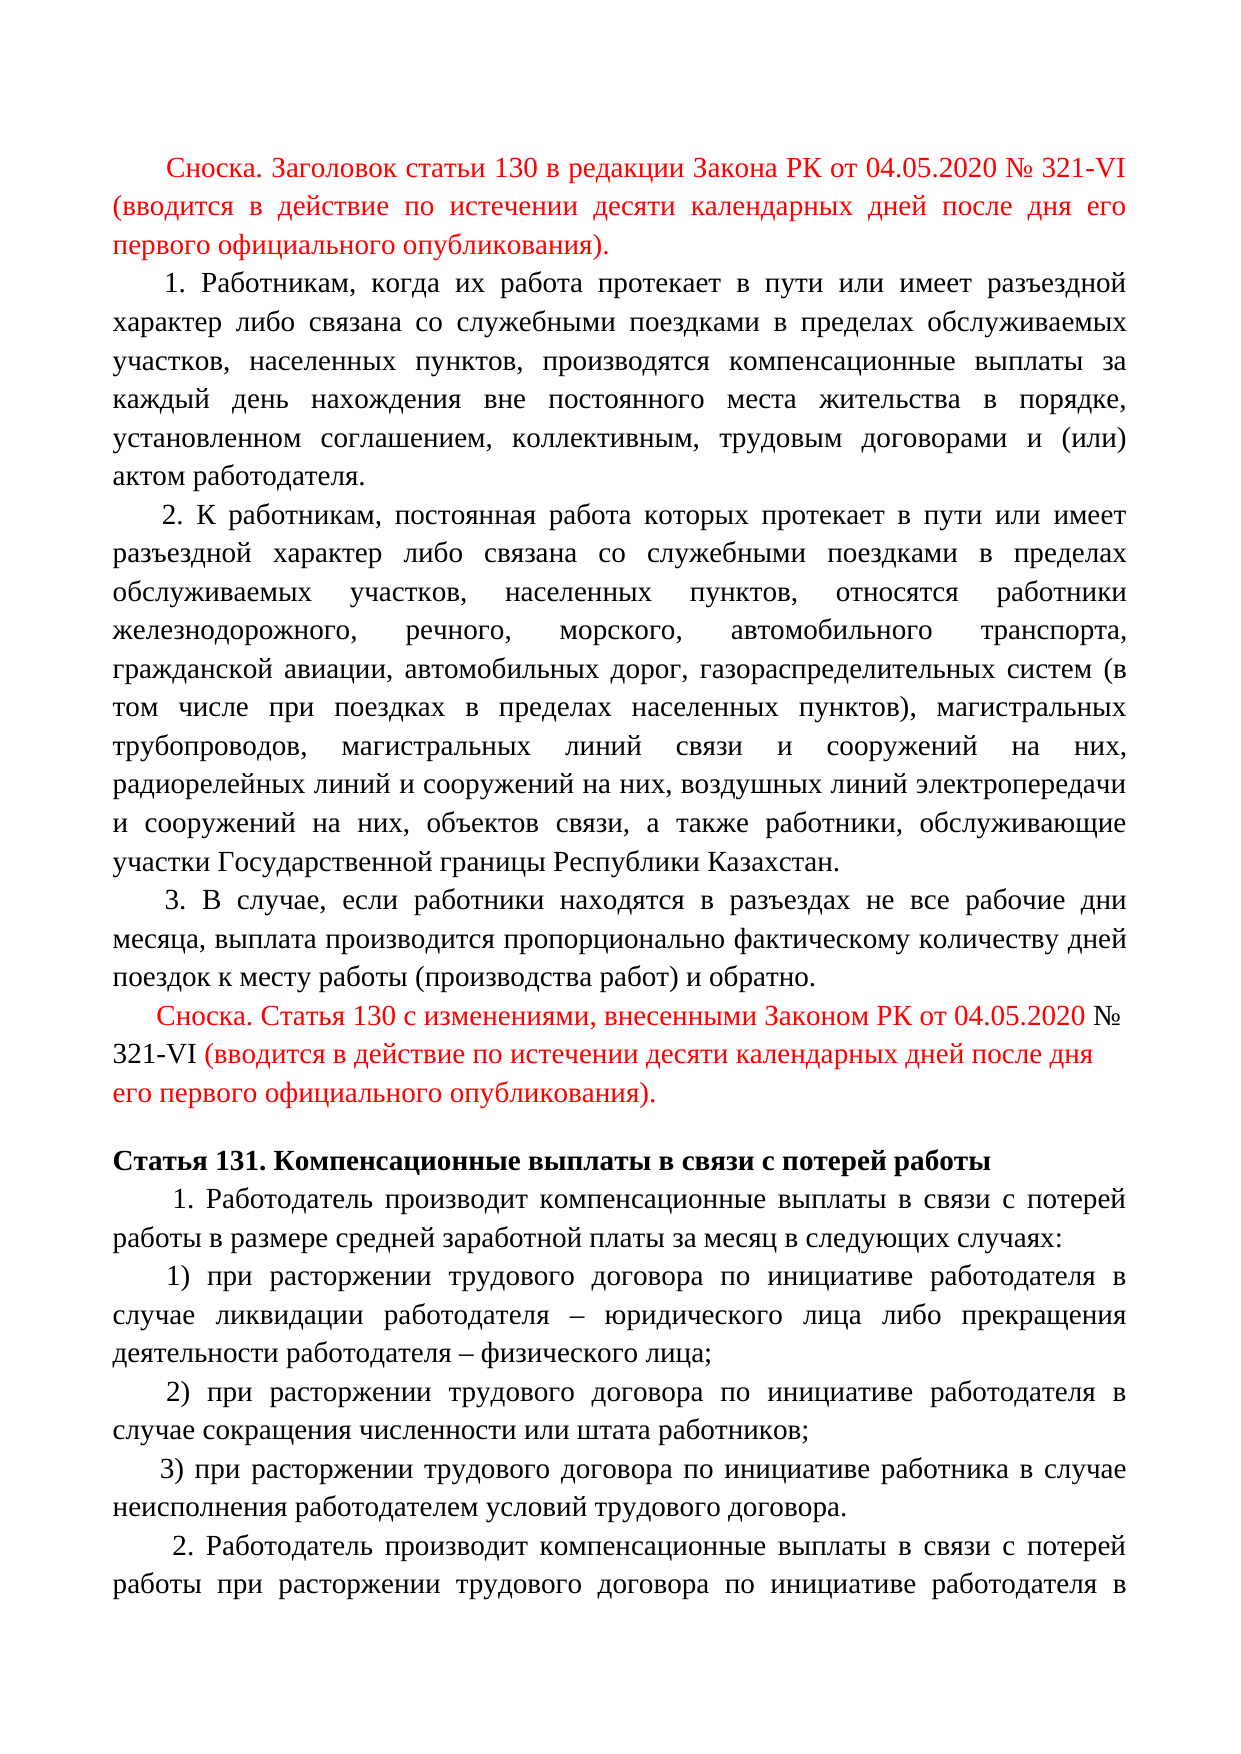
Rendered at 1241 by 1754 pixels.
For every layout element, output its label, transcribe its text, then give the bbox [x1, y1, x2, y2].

text 3. В случае, если работники находятся в разъездах не все рабочие дни месяца, выплата производится пропорционально фактическому количеству дней поездок к месту работы (производства работ) и обратно. [112, 882, 1128, 993]
text Сноска. Заголовок статьи 130 в редакции Закона РК от 04.05.2020 № 321-VІ (вводится в действие по истечении десяти календарных дней после дня его первого официального опубликования). [112, 150, 1128, 261]
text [112, 1528, 1128, 1600]
text Сноска. Статья 130 с изменениями, внесенными Законом РК от 04.05.2020 № 321-VІ (вводится в действие по истечении десяти календарных дней после дня его первого официального опубликования). [112, 998, 1128, 1139]
text 1. Работникам, когда их работа протекает в пути или имеет разъездной характер либо связана со служебными поездками в пределах обслуживаемых участков, населенных пунктов, производятся компенсационные выплаты за каждый день нахождения вне постоянного места жительства в порядке, установленном соглашением, коллективным, трудовым договорами и (или) актом работодателя. [112, 266, 1128, 492]
text 3) при расторжении трудового договора по инициативе работника в случае неисполнения работодателем условий трудового договора. [112, 1451, 1128, 1523]
text Статья 131. Компенсационные выплаты в связи с потерей работы [112, 1143, 1128, 1176]
text 1. Работодатель производит компенсационные выплаты в связи с потерей работы в размере средней заработной платы за месяц в следующих случаях: [112, 1181, 1128, 1253]
text 2. К работникам, постоянная работа которых протекает в пути или имеет разъездной характер либо связана со служебными поездками в пределах обслуживаемых участков, населенных пунктов, относятся работники железнодорожного, речного, морского, автомобильного транспорта, гражданской авиации, автомобильных дорог, газораспределительных систем (в том числе при поездках в пределах населенных пунктов), магистральных трубопроводов, магистральных линий связи и сооружений на них, радиорелейных линий и сооружений на них, воздушных линий электропередачи и сооружений на них, объектов связи, а также работники, обслуживающие участки Государственной границы Республики Казахстан. [112, 497, 1128, 877]
text 2) при расторжении трудового договора по инициативе работодателя в случае сокращения численности или штата работников; [112, 1374, 1128, 1446]
text 1) при расторжении трудового договора по инициативе работодателя в случае ликвидации работодателя – юридического лица либо прекращения деятельности работодателя – физического лица; [112, 1258, 1128, 1369]
